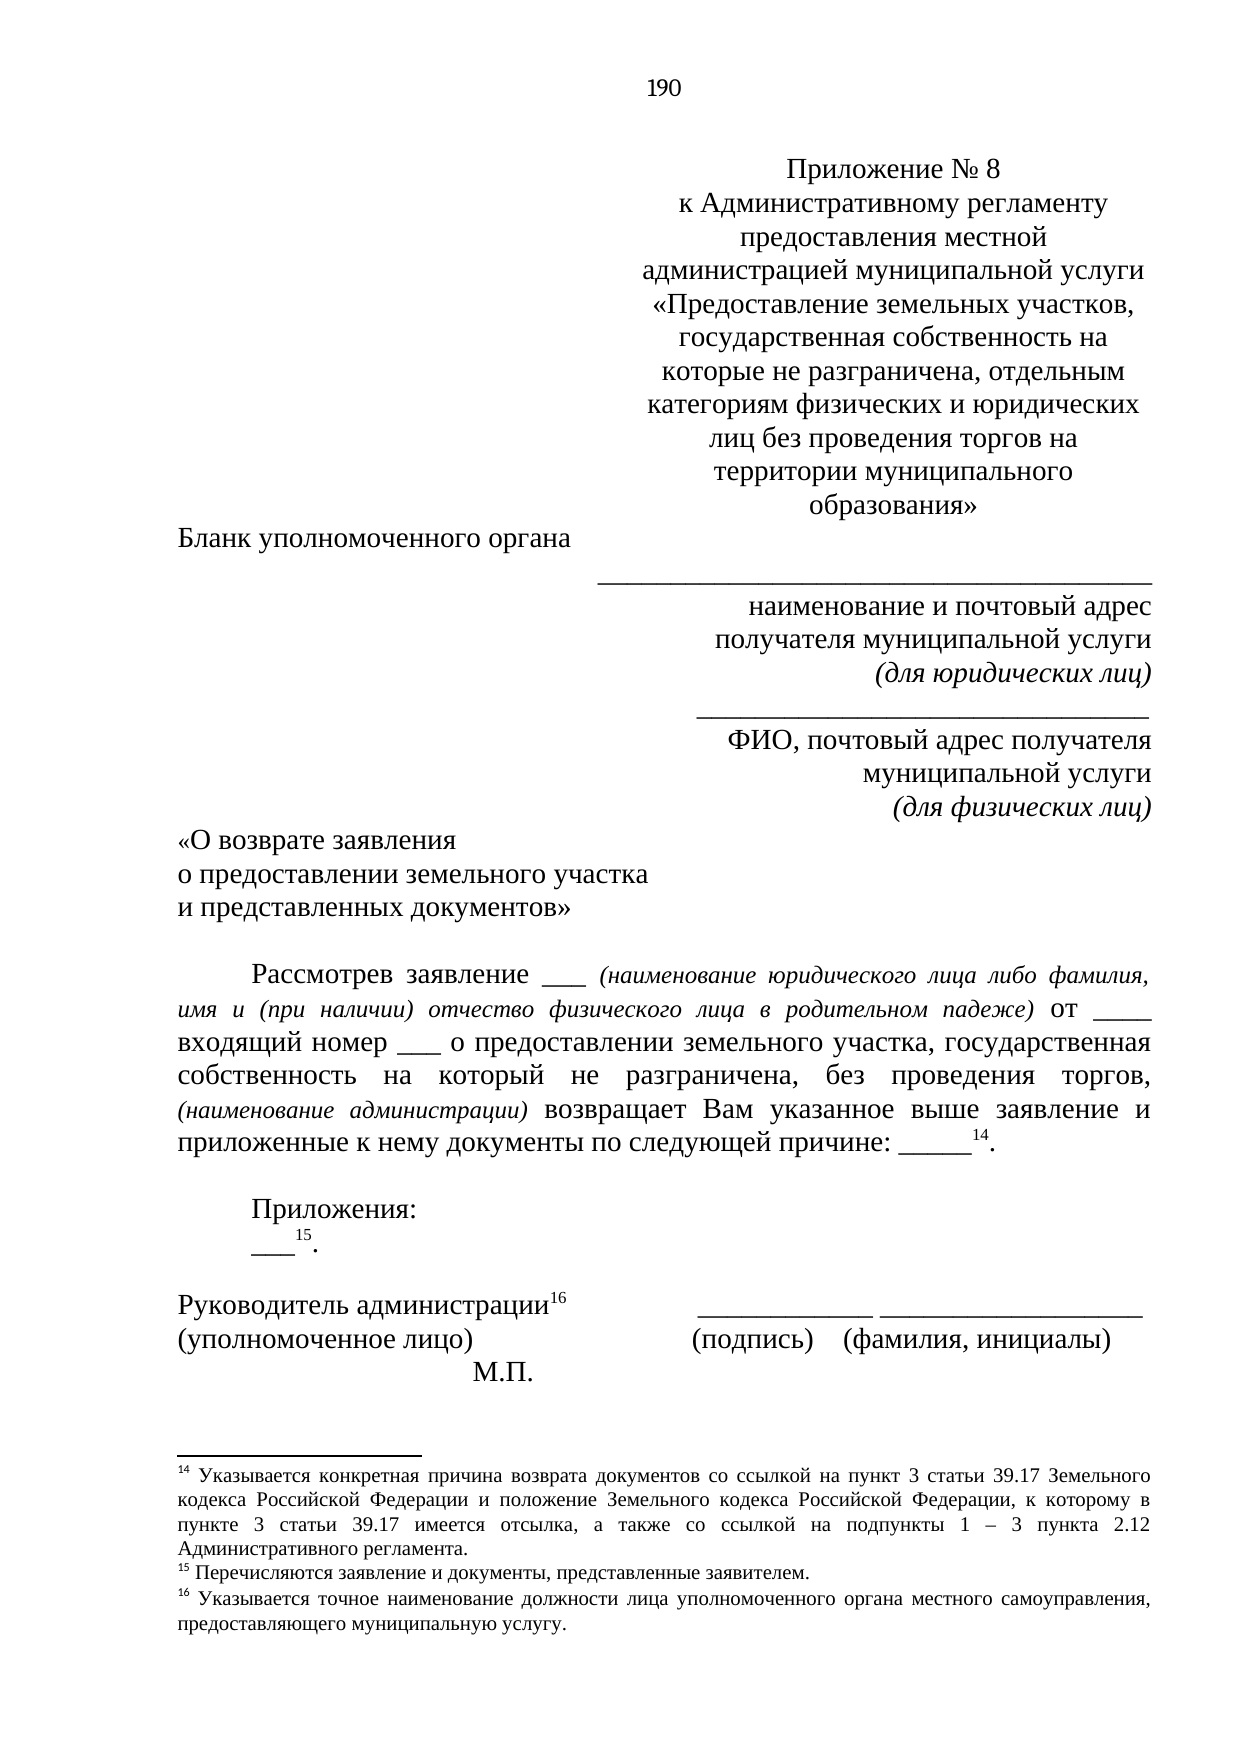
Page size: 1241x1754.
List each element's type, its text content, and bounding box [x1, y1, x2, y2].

text (для физических лиц) [576, 789, 1152, 822]
text муниципальной услуги [576, 755, 1152, 789]
text «О возврате заявления [177, 822, 1152, 856]
text Приложение № 8 [635, 152, 1152, 185]
text (для юридических лиц) [177, 655, 1152, 688]
text к Административному регламенту предоставления местной администрацией муниципальной услуги «Предоставление земельных участков, государственная собственность на которые не разграничена, отдельным категориям физических и юридических лиц без проведения торгов на территории муниципального образования» [635, 185, 1152, 521]
text Рассмотрев заявление ___ (наименование юридического лица либо фамилия, имя и (при наличии) отчество физического лица в родительном падеже) от ____ входящий номер ___ о предоставлении земельного участка, государственная собственность на который не разграничена, без проведения торгов, (наименование администрации) возвращает Вам указанное выше заявление и приложенные к нему документы по следующей причине: _____. [177, 957, 1152, 1158]
text _______________________________ [650, 688, 1152, 722]
text и представленных документов» [177, 889, 1152, 923]
text (уполномоченное лицо) (подпись) (фамилия, инициалы) [177, 1321, 1152, 1354]
text Приложения: [177, 1191, 1152, 1225]
text ___. [177, 1225, 1152, 1258]
text получателя муниципальной услуги [177, 621, 1152, 655]
text ______________________________________ [177, 554, 1152, 588]
text наименование и почтовый адрес [177, 588, 1152, 621]
text о предоставлении земельного участка [177, 856, 1152, 889]
text Бланк уполномоченного органа [177, 521, 1152, 554]
text Руководитель администрации ____________ __________________ [177, 1287, 1152, 1321]
text ФИО, почтовый адрес получателя [177, 722, 1152, 755]
text М.П. [177, 1354, 1152, 1388]
